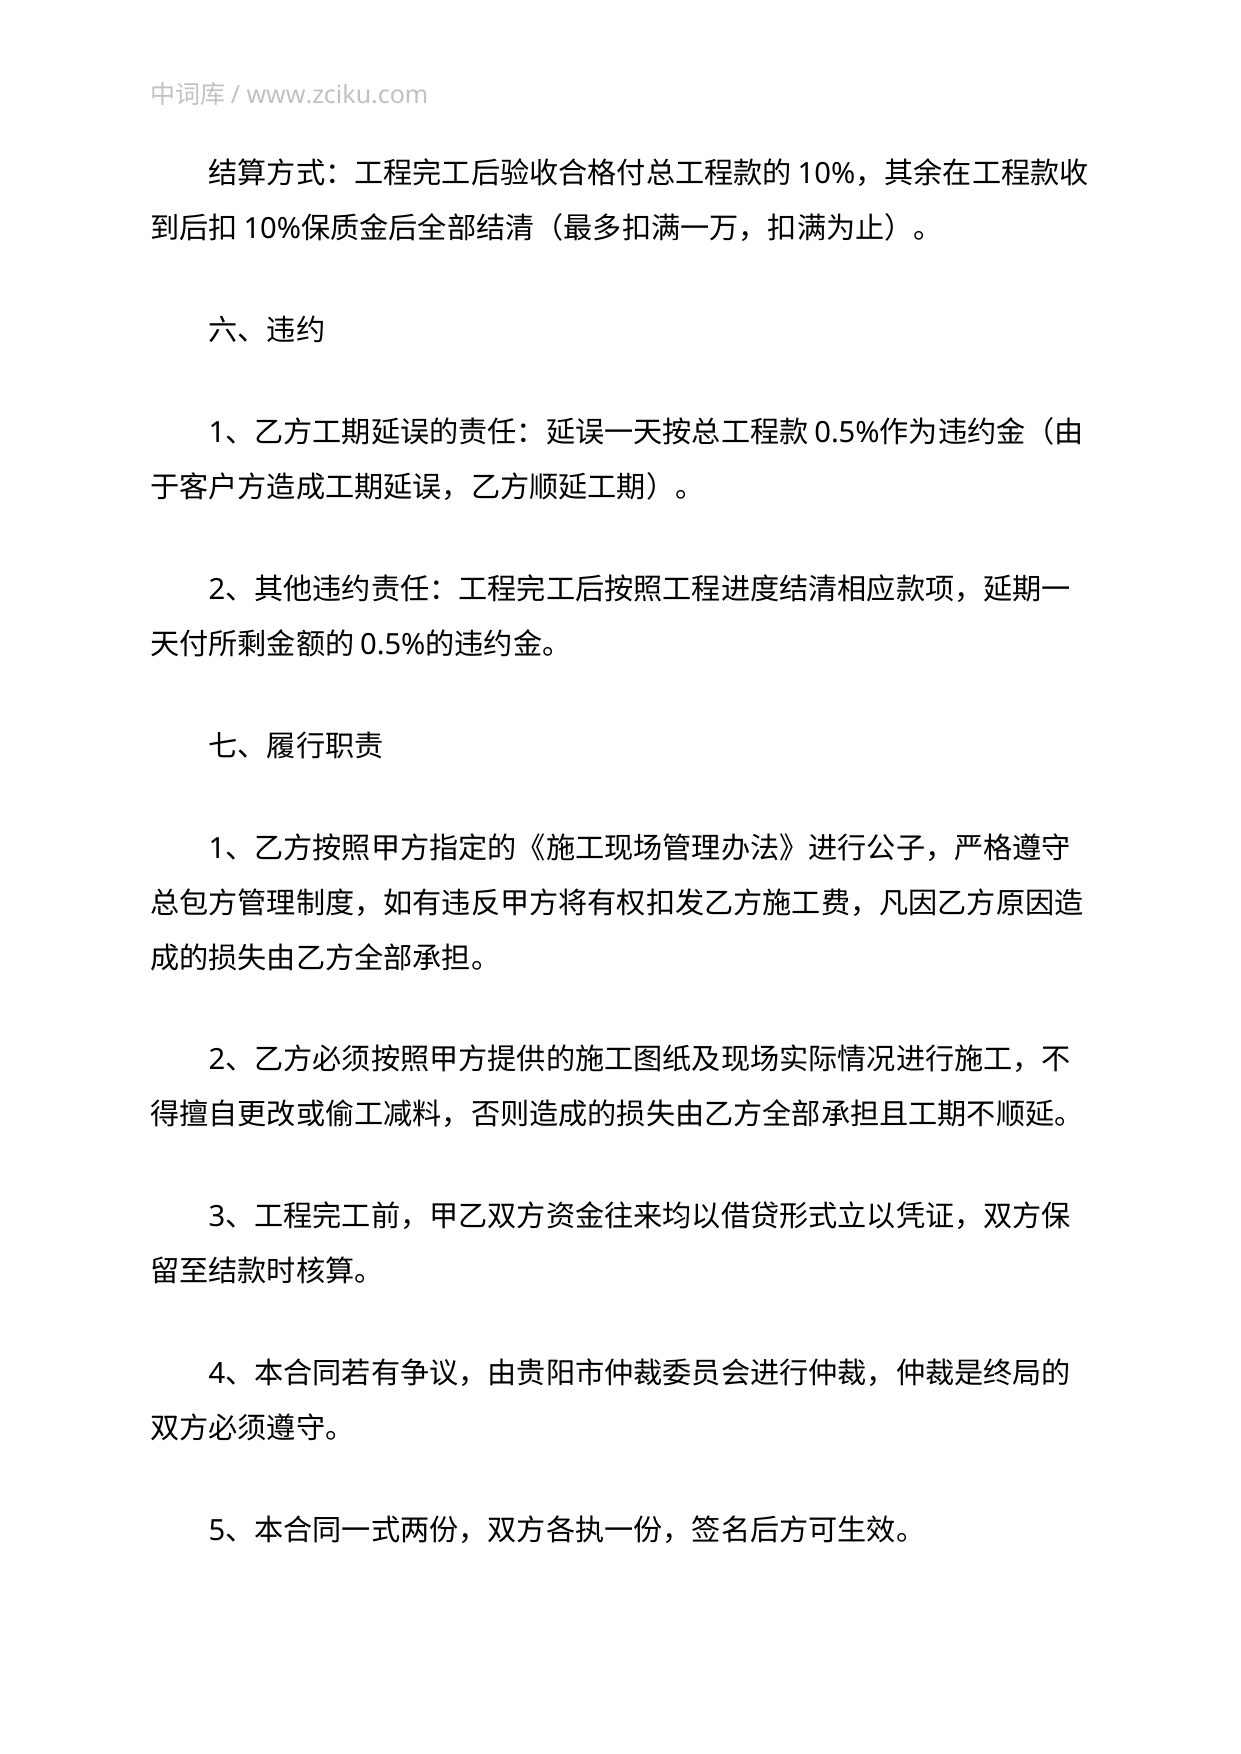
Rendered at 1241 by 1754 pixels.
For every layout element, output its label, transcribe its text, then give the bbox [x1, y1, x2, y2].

text 结算方式：工程完工后验收合格付总工程款的10%，其余在工程款收到后扣10%保质金后全部结清（最多扣满一万，扣满为止）。 [150, 150, 1090, 247]
text 3、工程完工前，甲乙双方资金往来均以借贷形式立以凭证，双方保留至结款时核算。 [150, 1193, 1090, 1290]
text 4、本合同若有争议，由贵阳市仲裁委员会进行仲裁，仲裁是终局的双方必须遵守。 [150, 1349, 1090, 1447]
text 5、本合同一式两份，双方各执一份，签名后方可生效。 [150, 1506, 1090, 1549]
text 七、履行职责 [150, 722, 1090, 765]
text 2、乙方必须按照甲方提供的施工图纸及现场实际情况进行施工，不得擅自更改或偷工减料，否则造成的损失由乙方全部承担且工期不顺延。 [150, 1036, 1090, 1133]
text 1、乙方工期延误的责任：延误一天按总工程款0.5%作为违约金（由于客户方造成工期延误，乙方顺延工期）。 [150, 409, 1090, 506]
text 六、违约 [150, 307, 1090, 349]
text 2、其他违约责任：工程完工后按照工程进度结清相应款项，延期一天付所剩金额的0.5%的违约金。 [150, 566, 1090, 663]
text 1、乙方按照甲方指定的《施工现场管理办法》进行公子，严格遵守总包方管理制度，如有违反甲方将有权扣发乙方施工费，凡因乙方原因造成的损失由乙方全部承担。 [150, 824, 1090, 976]
